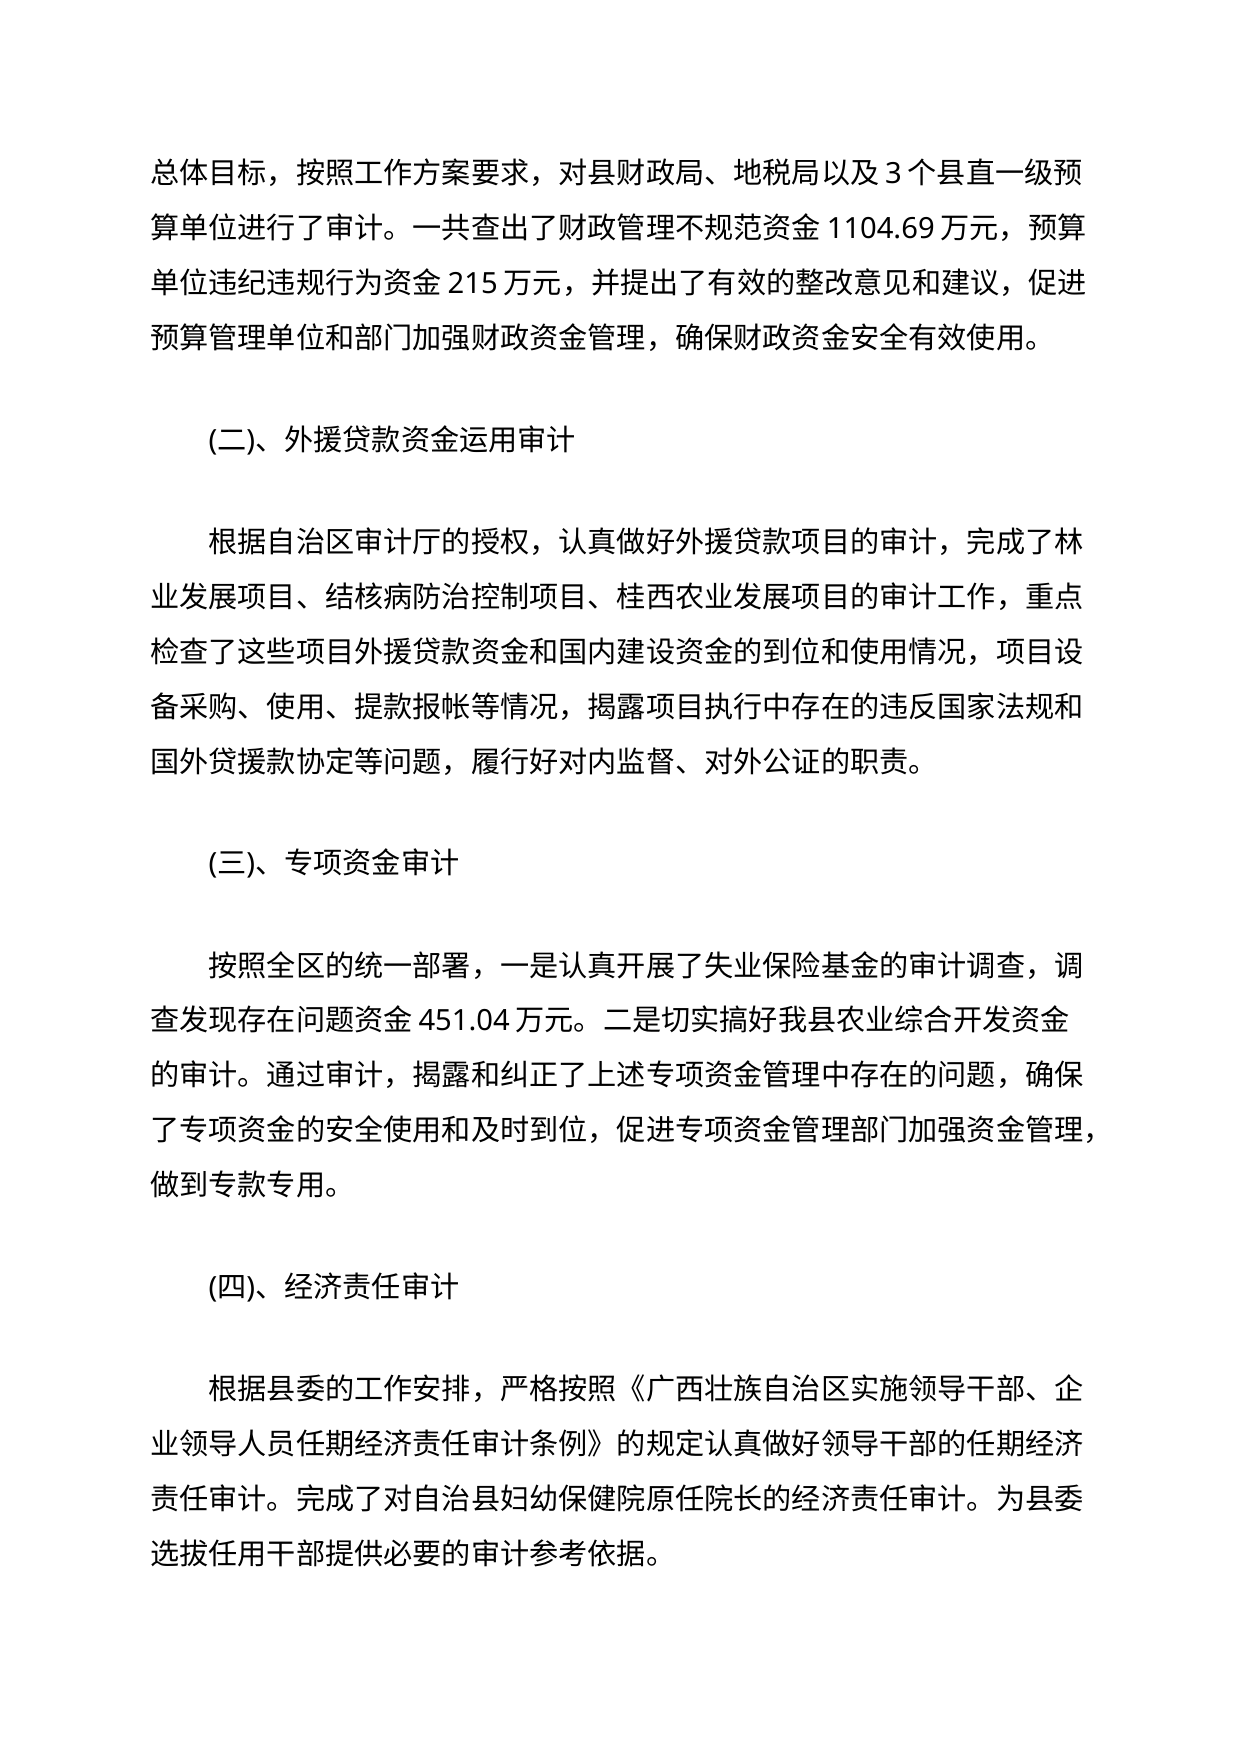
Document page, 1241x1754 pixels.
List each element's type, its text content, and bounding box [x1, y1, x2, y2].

text 按照全区的统一部署，一是认真开展了失业保险基金的审计调查，调查发现存在问题资金451.04万元。二是切实搞好我县农业综合开发资金的审计。通过审计，揭露和纠正了上述专项资金管理中存在的问题，确保了专项资金的安全使用和及时到位，促进专项资金管理部门加强资金管理，做到专款专用。 [150, 942, 1090, 1204]
text (四)、经济责任审计 [150, 1263, 1090, 1306]
text 根据自治区审计厅的授权，认真做好外援贷款项目的审计，完成了林业发展项目、结核病防治控制项目、桂西农业发展项目的审计工作，重点检查了这些项目外援贷款资金和国内建设资金的到位和使用情况，项目设备采购、使用、提款报帐等情况，揭露项目执行中存在的违反国家法规和国外贷援款协定等问题，履行好对内监督、对外公证的职责。 [150, 519, 1090, 781]
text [150, 150, 1090, 357]
text (三)、专项资金审计 [150, 840, 1090, 882]
text (二)、外援贷款资金运用审计 [150, 417, 1090, 459]
text 根据县委的工作安排，严格按照《广西壮族自治区实施领导干部、企业领导人员任期经济责任审计条例》的规定认真做好领导干部的任期经济责任审计。完成了对自治县妇幼保健院原任院长的经济责任审计。为县委选拔任用干部提供必要的审计参考依据。 [150, 1366, 1090, 1572]
